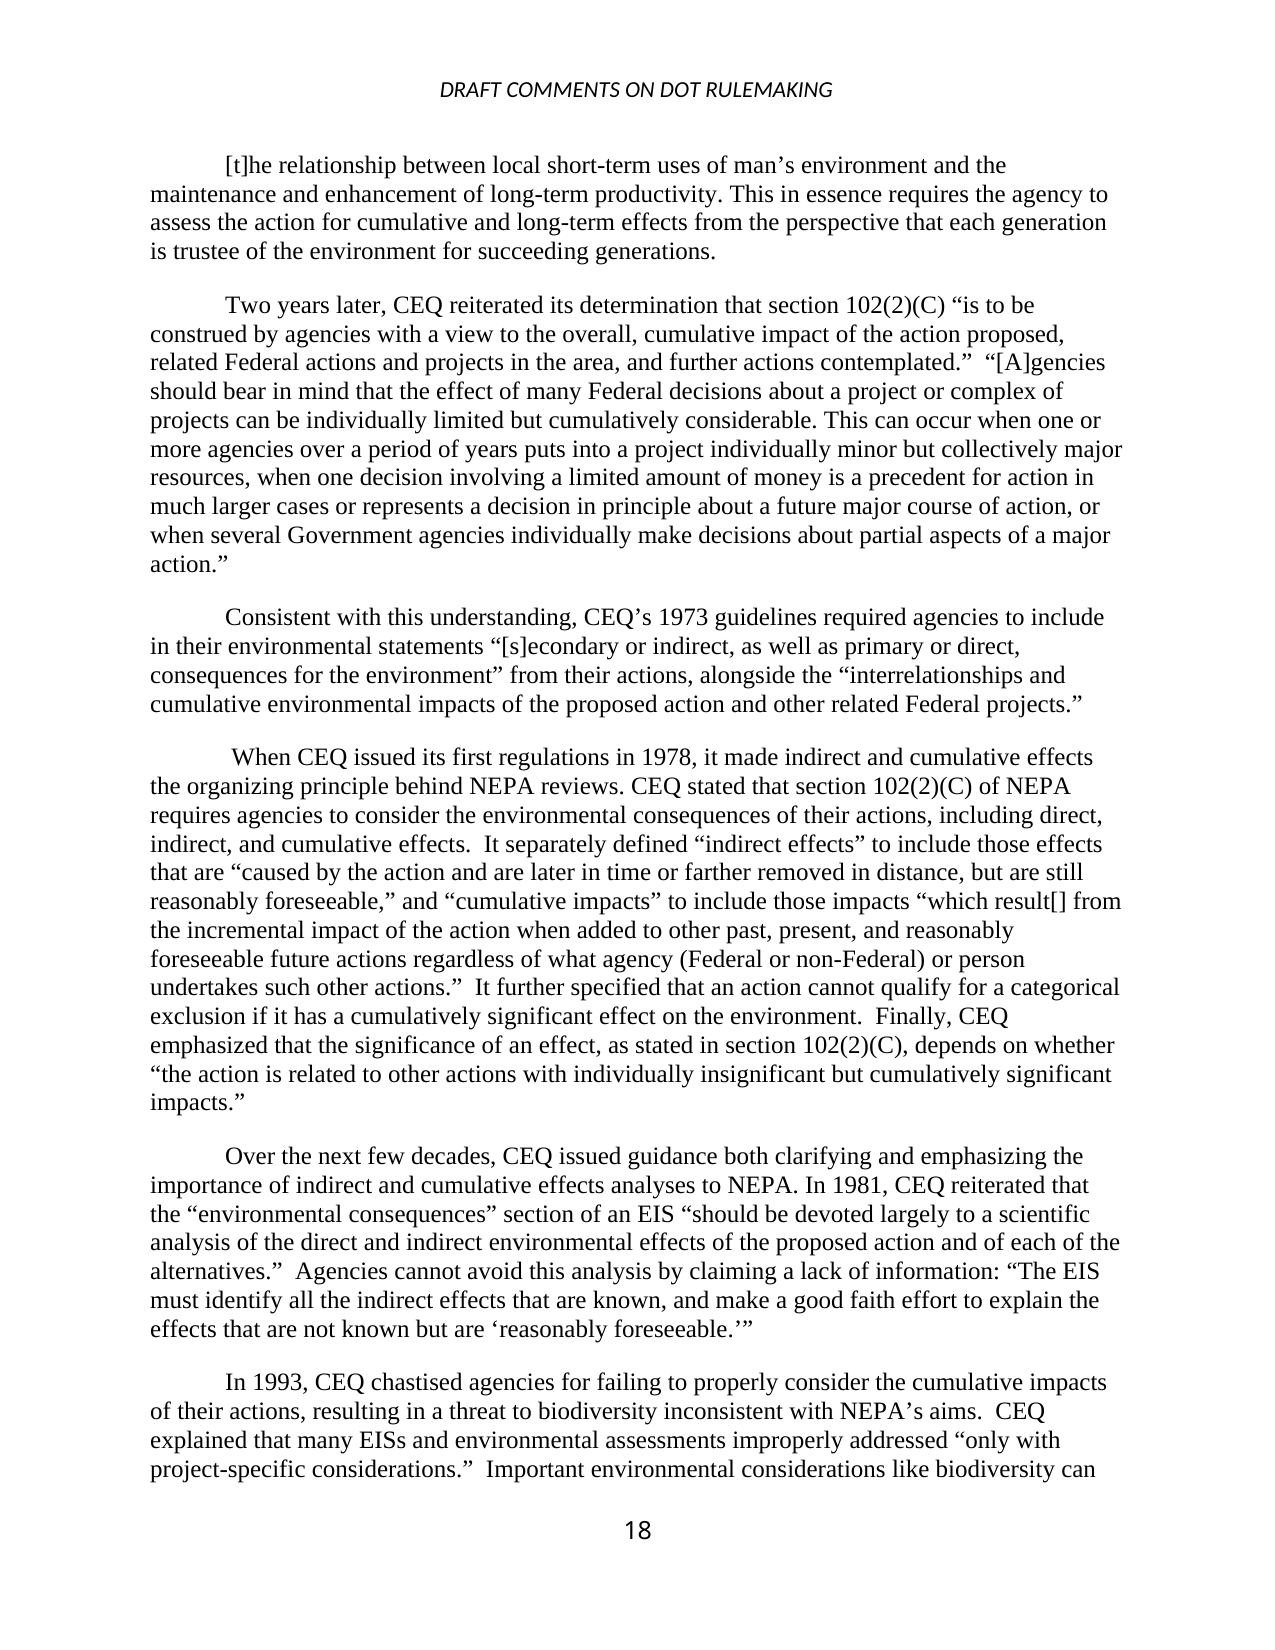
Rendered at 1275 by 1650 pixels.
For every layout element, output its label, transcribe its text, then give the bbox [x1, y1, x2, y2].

text When CEQ issued its first regulations in 1978, it made indirect and cumulative effects the organizing principle behind NEPA reviews. CEQ stated that section 102(2)(C) of NEPA requires agencies to consider the environmental consequences of their actions, including direct, indirect, and cumulative effects. It separately defined “indirect effects” to include those effects that are “caused by the action and are later in time or farther removed in distance, but are still reasonably foreseeable,” and “cumulative impacts” to include those impacts “which result[] from the incremental impact of the action when added to other past, present, and reasonably foreseeable future actions regardless of what agency (Federal or non-Federal) or person undertakes such other actions.” It further specified that an action cannot qualify for a categorical exclusion if it has a cumulatively significant effect on the environment. Finally, CEQ emphasized that the significance of an effect, as stated in section 102(2)(C), depends on whether “the action is related to other actions with individually insignificant but cumulatively significant impacts.” [150, 742, 1125, 1116]
text [t]he relationship between local short-term uses of man’s environment and the maintenance and enhancement of long-term productivity. This in essence requires the agency to assess the action for cumulative and long-term effects from the perspective that each generation is trustee of the environment for succeeding generations. [150, 150, 1125, 265]
text Consistent with this understanding, CEQ’s 1973 guidelines required agencies to include in their environmental statements “[s]econdary or indirect, as well as primary or direct, consequences for the environment” from their actions, alongside the “interrelationships and cumulative environmental impacts of the proposed action and other related Federal projects.” [150, 602, 1125, 717]
text Over the next few decades, CEQ issued guidance both clarifying and emphasizing the importance of indirect and cumulative effects analyses to NEPA. In 1981, CEQ reiterated that the “environmental consequences” section of an EIS “should be devoted largely to a scientific analysis of the direct and indirect environmental effects of the proposed action and of each of the alternatives.” Agencies cannot avoid this analysis by claiming a lack of information: “The EIS must identify all the indirect effects that are known, and make a good faith effort to explain the effects that are not known but are ‘reasonably foreseeable.’” [150, 1141, 1125, 1342]
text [150, 1367, 1125, 1482]
text Two years later, CEQ reiterated its determination that section 102(2)(C) “is to be construed by agencies with a view to the overall, cumulative impact of the action proposed, related Federal actions and projects in the area, and further actions contemplated.” “[A]gencies should bear in mind that the effect of many Federal decisions about a project or complex of projects can be individually limited but cumulatively considerable. This can occur when one or more agencies over a period of years puts into a project individually minor but collectively major resources, when one decision involving a limited amount of money is a precedent for action in much larger cases or represents a decision in principle about a future major course of action, or when several Government agencies individually make decisions about partial aspects of a major action.” [150, 290, 1125, 577]
